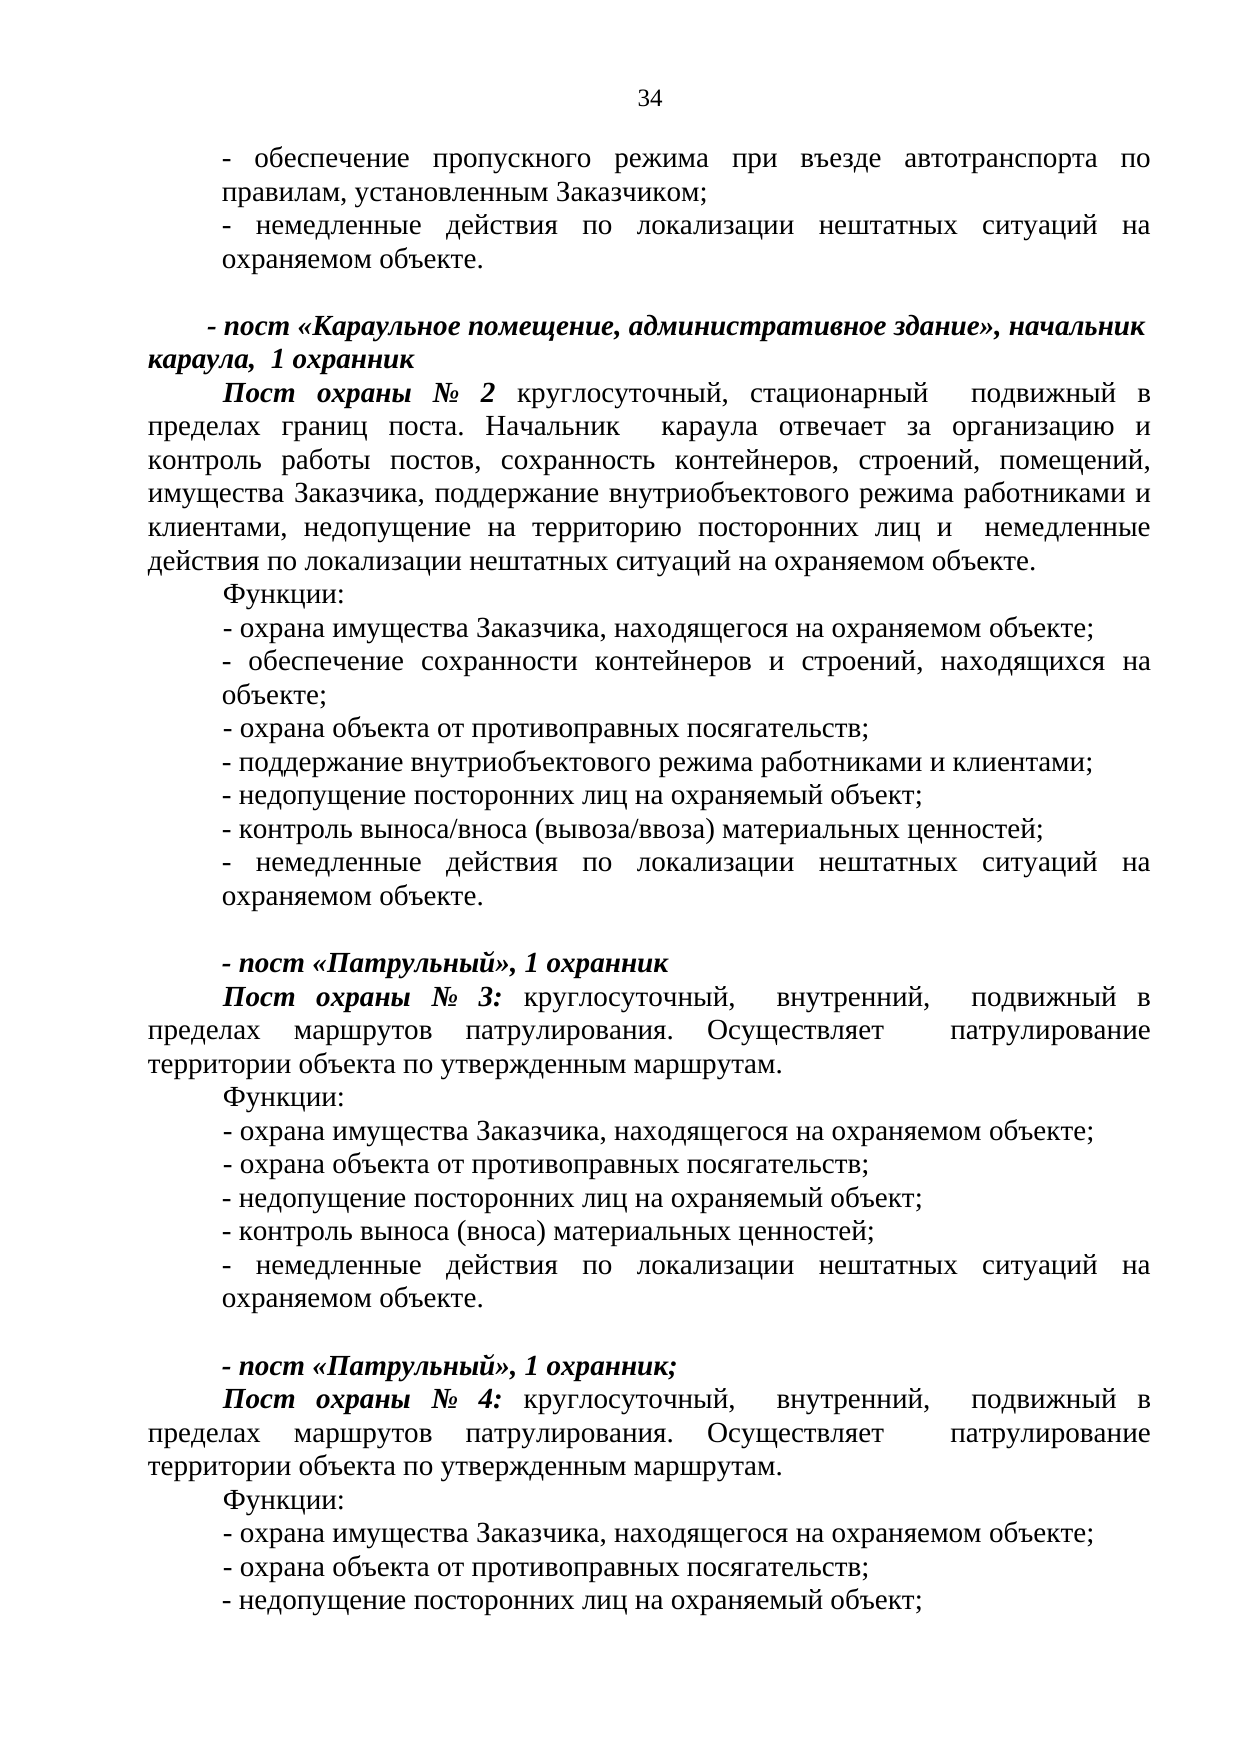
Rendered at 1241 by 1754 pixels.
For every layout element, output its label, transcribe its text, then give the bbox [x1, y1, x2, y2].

text Пост охраны № 3: круглосуточный, внутренний, подвижный в пределах маршрутов патрулирования. Осуществляет патрулирование территории объекта по утвержденным маршрутам. [148, 979, 1152, 1079]
text - контроль выноса/вноса (вывоза/ввоза) материальных ценностей; [222, 811, 1152, 844]
text - немедленные действия по локализации нештатных ситуаций на охраняемом объекте. [222, 207, 1152, 274]
text - поддержание внутриобъектового режима работниками и клиентами; [222, 744, 1152, 777]
text - немедленные действия по локализации нештатных ситуаций на охраняемом объекте. [222, 844, 1152, 912]
text - контроль выноса (вноса) материальных ценностей; [222, 1213, 1152, 1247]
text - пост «Патрульный», 1 охранник; [148, 1348, 1152, 1381]
text - охрана объекта от противоправных посягательств; [148, 710, 1152, 744]
text - недопущение посторонних лиц на охраняемый объект; [222, 1180, 1152, 1213]
text Пост охраны № 4: круглосуточный, внутренний, подвижный в пределах маршрутов патрулирования. Осуществляет патрулирование территории объекта по утвержденным маршрутам. [148, 1381, 1152, 1482]
text - охрана имущества Заказчика, находящегося на охраняемом объекте; [148, 610, 1152, 643]
text Пост охраны № 2 круглосуточный, стационарный подвижный в пределах границ поста. Начальник караула отвечает за организацию и контроль работы постов, сохранность контейнеров, строений, помещений, имущества Заказчика, поддержание внутриобъектового режима работниками и клиентами, недопущение на территорию посторонних лиц и немедленные действия по локализации нештатных ситуаций на охраняемом объекте. [148, 375, 1152, 576]
text - охрана имущества Заказчика, находящегося на охраняемом объекте; [148, 1113, 1152, 1146]
text - недопущение посторонних лиц на охраняемый объект; [222, 777, 1152, 811]
text - охрана объекта от противоправных посягательств; [148, 1549, 1152, 1582]
text - охрана имущества Заказчика, находящегося на охраняемом объекте; [148, 1515, 1152, 1549]
text - обеспечение сохранности контейнеров и строений, находящихся на объекте; [222, 643, 1152, 710]
text Функции: [148, 1079, 1152, 1113]
text Функции: [148, 576, 1152, 610]
text - немедленные действия по локализации нештатных ситуаций на охраняемом объекте. [222, 1247, 1152, 1314]
text - охрана объекта от противоправных посягательств; [148, 1146, 1152, 1180]
text - пост «Караульное помещение, административное здание», начальник караула, 1 охранник [148, 308, 1152, 375]
text Функции: [148, 1482, 1152, 1515]
text - пост «Патрульный», 1 охранник [148, 945, 1152, 979]
text - недопущение посторонних лиц на охраняемый объект; [222, 1582, 1152, 1616]
text - обеспечение пропускного режима при въезде автотранспорта по правилам, установленным Заказчиком; [222, 140, 1152, 207]
